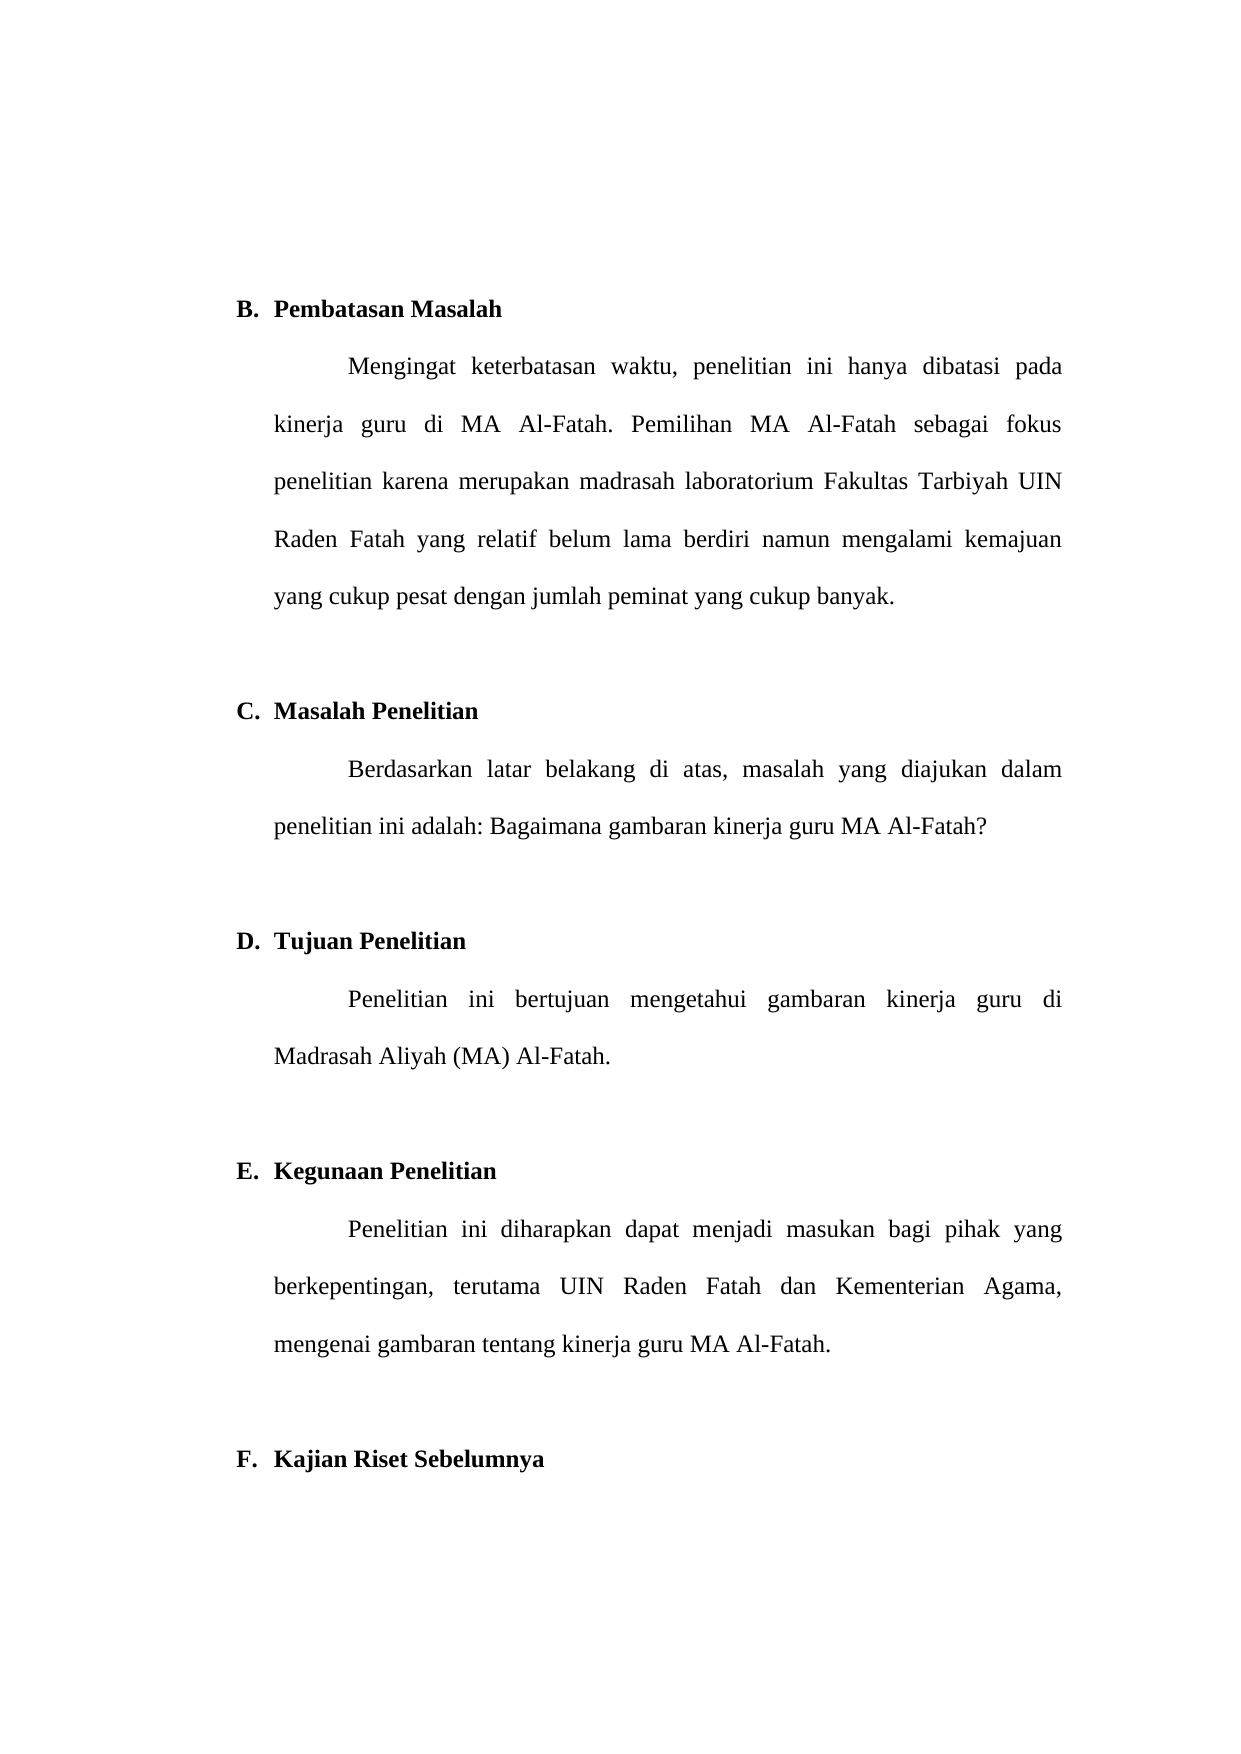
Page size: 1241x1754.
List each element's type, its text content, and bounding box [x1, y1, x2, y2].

text Penelitian ini diharapkan dapat menjadi masukan bagi pihak yang berkepentingan, terutama UIN Raden Fatah dan Kementerian Agama, mengenai gambaran tentang kinerja guru MA Al-Fatah. [274, 1214, 1063, 1357]
list Kajian Riset Sebelumnya [236, 1444, 1063, 1472]
list Kegunaan Penelitian [236, 1156, 1063, 1185]
text Penelitian ini bertujuan mengetahui gambaran kinerja guru di Madrasah Aliyah (MA) Al-Fatah. [274, 984, 1063, 1070]
list Masalah Penelitian [236, 696, 1063, 725]
list Pembatasan Masalah [236, 294, 1063, 322]
list Tujuan Penelitian [236, 926, 1063, 955]
text Mengingat keterbatasan waktu, penelitian ini hanya dibatasi pada kinerja guru di MA Al-Fatah. Pemilihan MA Al-Fatah sebagai fokus penelitian karena merupakan madrasah laboratorium Fakultas Tarbiyah UIN Raden Fatah yang relatif belum lama berdiri namun mengalami kemajuan yang cukup pesat dengan jumlah peminat yang cukup banyak. [274, 351, 1063, 610]
text Berdasarkan latar belakang di atas, masalah yang diajukan dalam penelitian ini adalah: Bagaimana gambaran kinerja guru MA Al-Fatah? [274, 754, 1063, 840]
